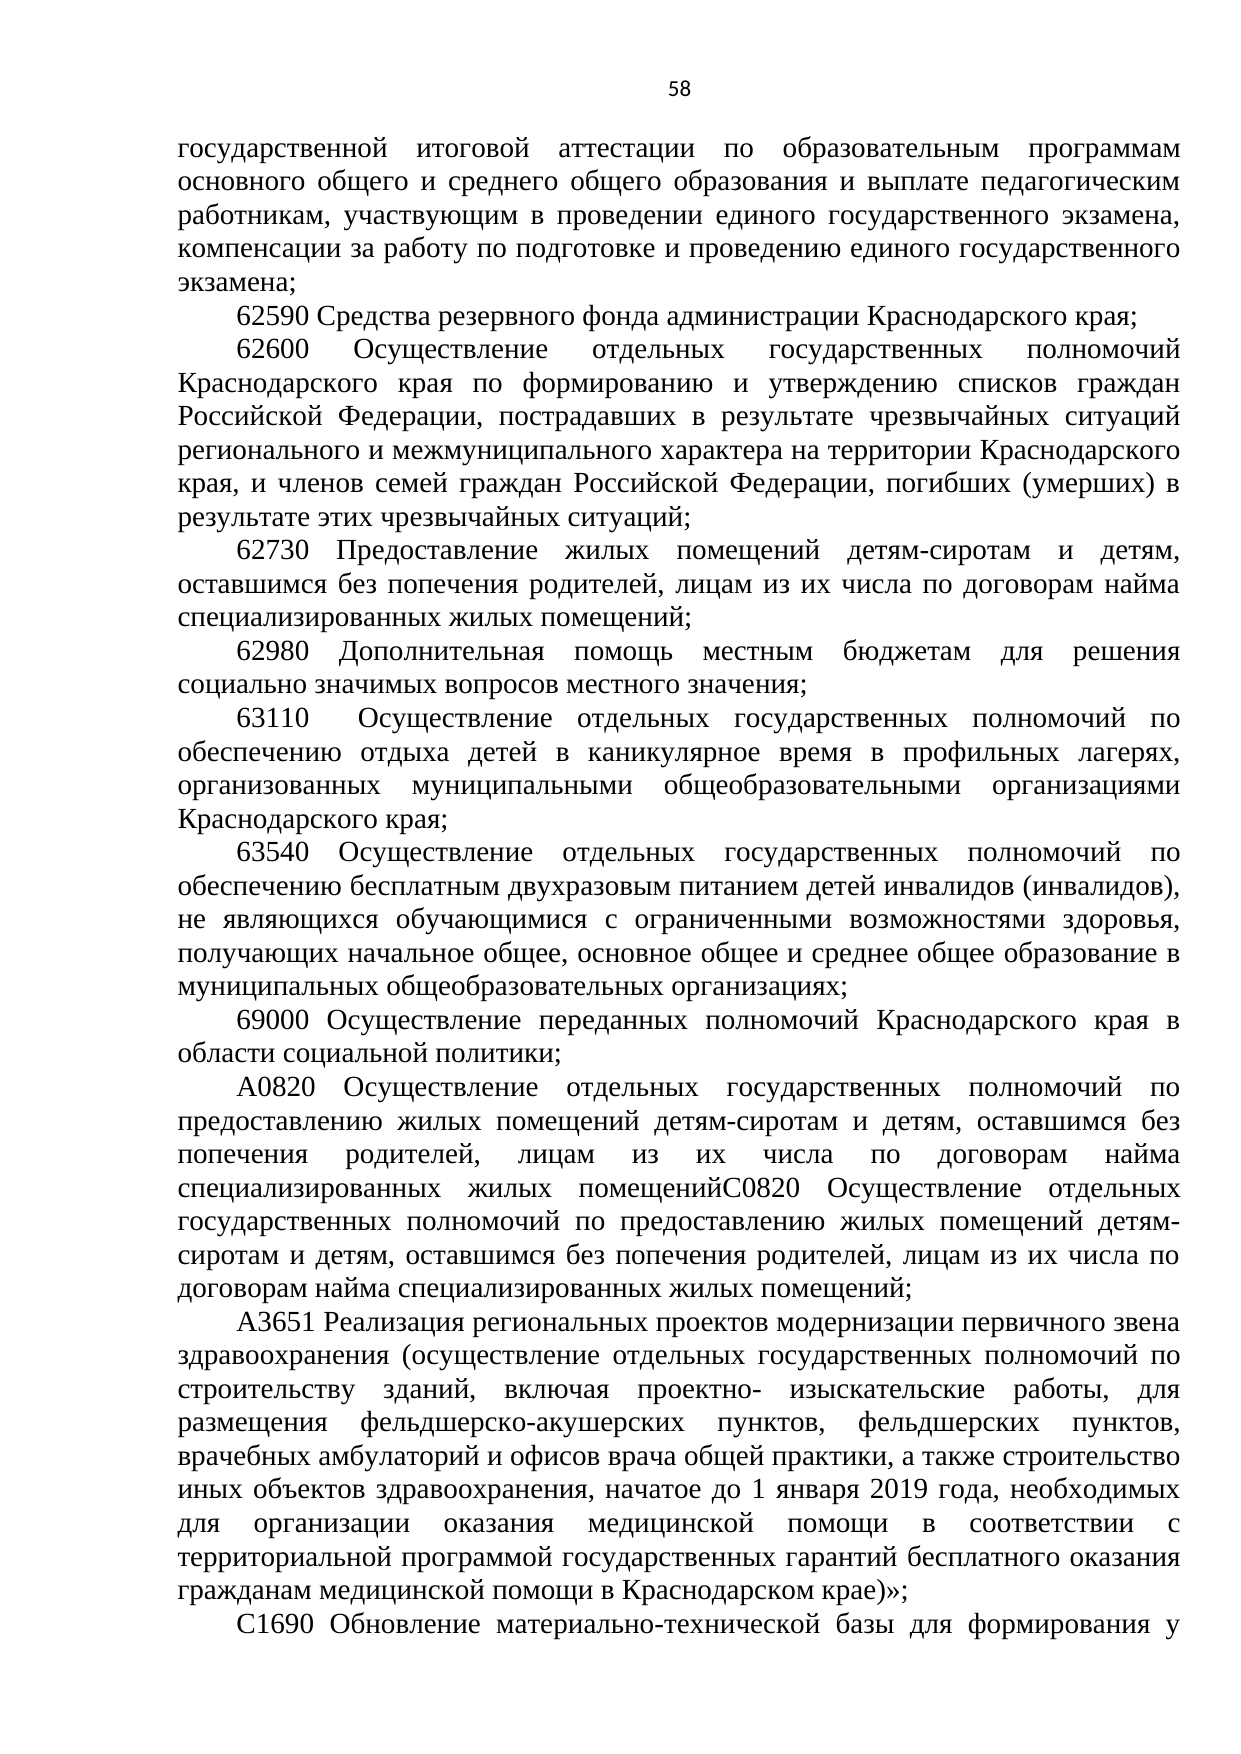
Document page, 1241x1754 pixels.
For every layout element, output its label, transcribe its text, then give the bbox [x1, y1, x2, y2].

text 63110 Осуществление отдельных государственных полномочий по обеспечению отдыха детей в каникулярное время в профильных лагерях, организованных муниципальными общеобразовательными организациями Краснодарского края; [177, 700, 1181, 834]
text 62730 Предоставление жилых помещений детям-сиротам и детям, оставшимся без попечения родителей, лицам из их числа по договорам найма специализированных жилых помещений; [177, 532, 1181, 633]
text А0820 Осуществление отдельных государственных полномочий по предоставлению жилых помещений детям-сиротам и детям, оставшимся без попечения родителей, лицам из их числа по договорам найма специализированных жилых помещенийС0820 Осуществление отдельных государственных полномочий по предоставлению жилых помещений детям-сиротам и детям, оставшимся без попечения родителей, лицам из их числа по договорам найма специализированных жилых помещений; [177, 1069, 1181, 1304]
text 63540 Осуществление отдельных государственных полномочий по обеспечению бесплатным двухразовым питанием детей инвалидов (инвалидов), не являющихся обучающимися с ограниченными возможностями здоровья, получающих начальное общее, основное общее и среднее общее образование в муниципальных общеобразовательных организациях; [177, 834, 1181, 1002]
text 62590 Средства резервного фонда администрации Краснодарского края; [177, 298, 1181, 331]
text 69000 Осуществление переданных полномочий Краснодарского края в области социальной политики; [177, 1002, 1181, 1069]
text А3651 Реализация региональных проектов модернизации первичного звена здравоохранения (осуществление отдельных государственных полномочий по строительству зданий, включая проектно- изыскательские работы, для размещения фельдшерско-акушерских пунктов, фельдшерских пунктов, врачебных амбулаторий и офисов врача общей практики, а также строительство иных объектов здравоохранения, начатое до 1 января 2019 года, необходимых для организации оказания медицинской помощи в соответствии с территориальной программой государственных гарантий бесплатного оказания гражданам медицинской помощи в Краснодарском крае)»; [177, 1304, 1181, 1606]
text 62980 Дополнительная помощь местным бюджетам для решения социально значимых вопросов местного значения; [177, 633, 1181, 700]
text 62600 Осуществление отдельных государственных полномочий Краснодарского края по формированию и утверждению списков граждан Российской Федерации, пострадавших в результате чрезвычайных ситуаций регионального и межмуниципального характера на территории Краснодарского края, и членов семей граждан Российской Федерации, погибших (умерших) в результате этих чрезвычайных ситуаций; [177, 331, 1181, 532]
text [177, 130, 1181, 298]
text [177, 1606, 1181, 1639]
